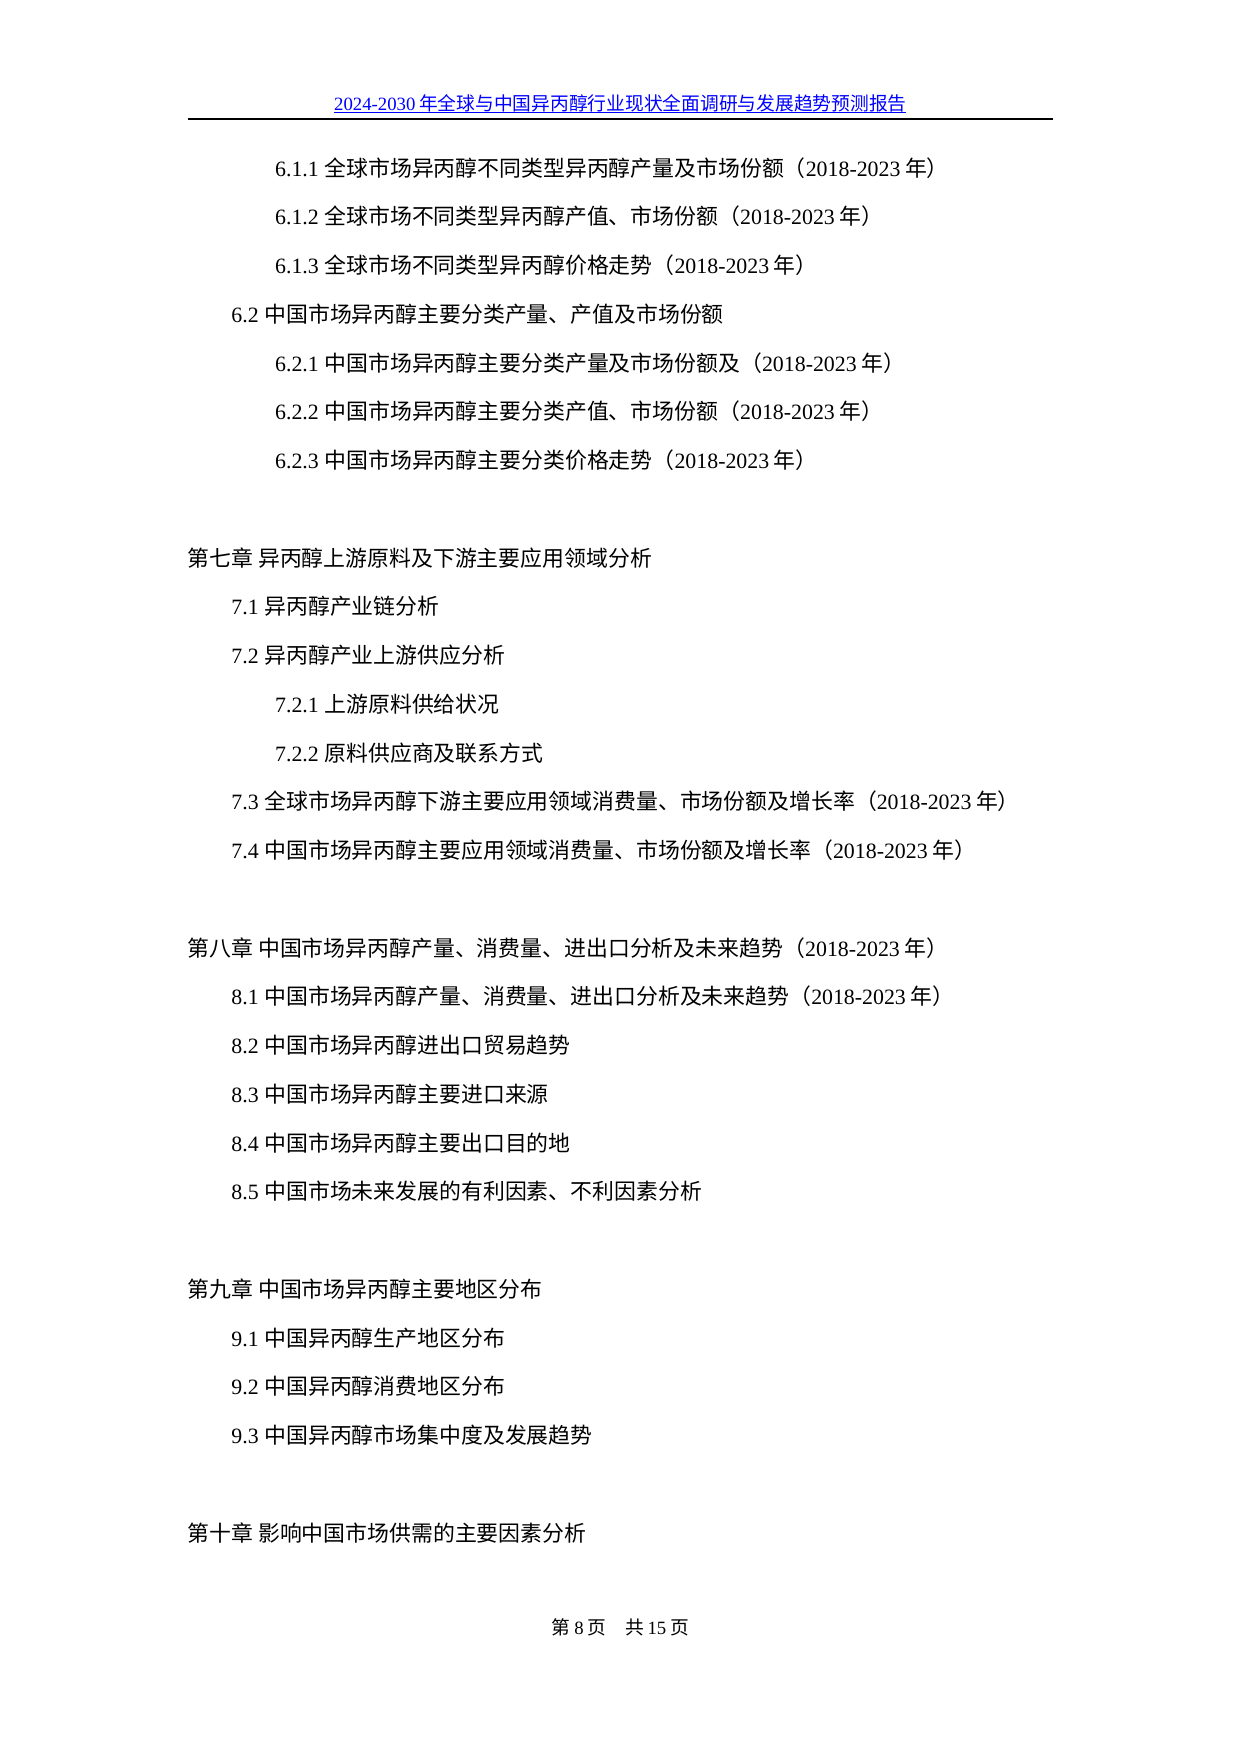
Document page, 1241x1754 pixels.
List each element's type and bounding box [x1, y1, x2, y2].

text [187, 150, 1053, 1548]
